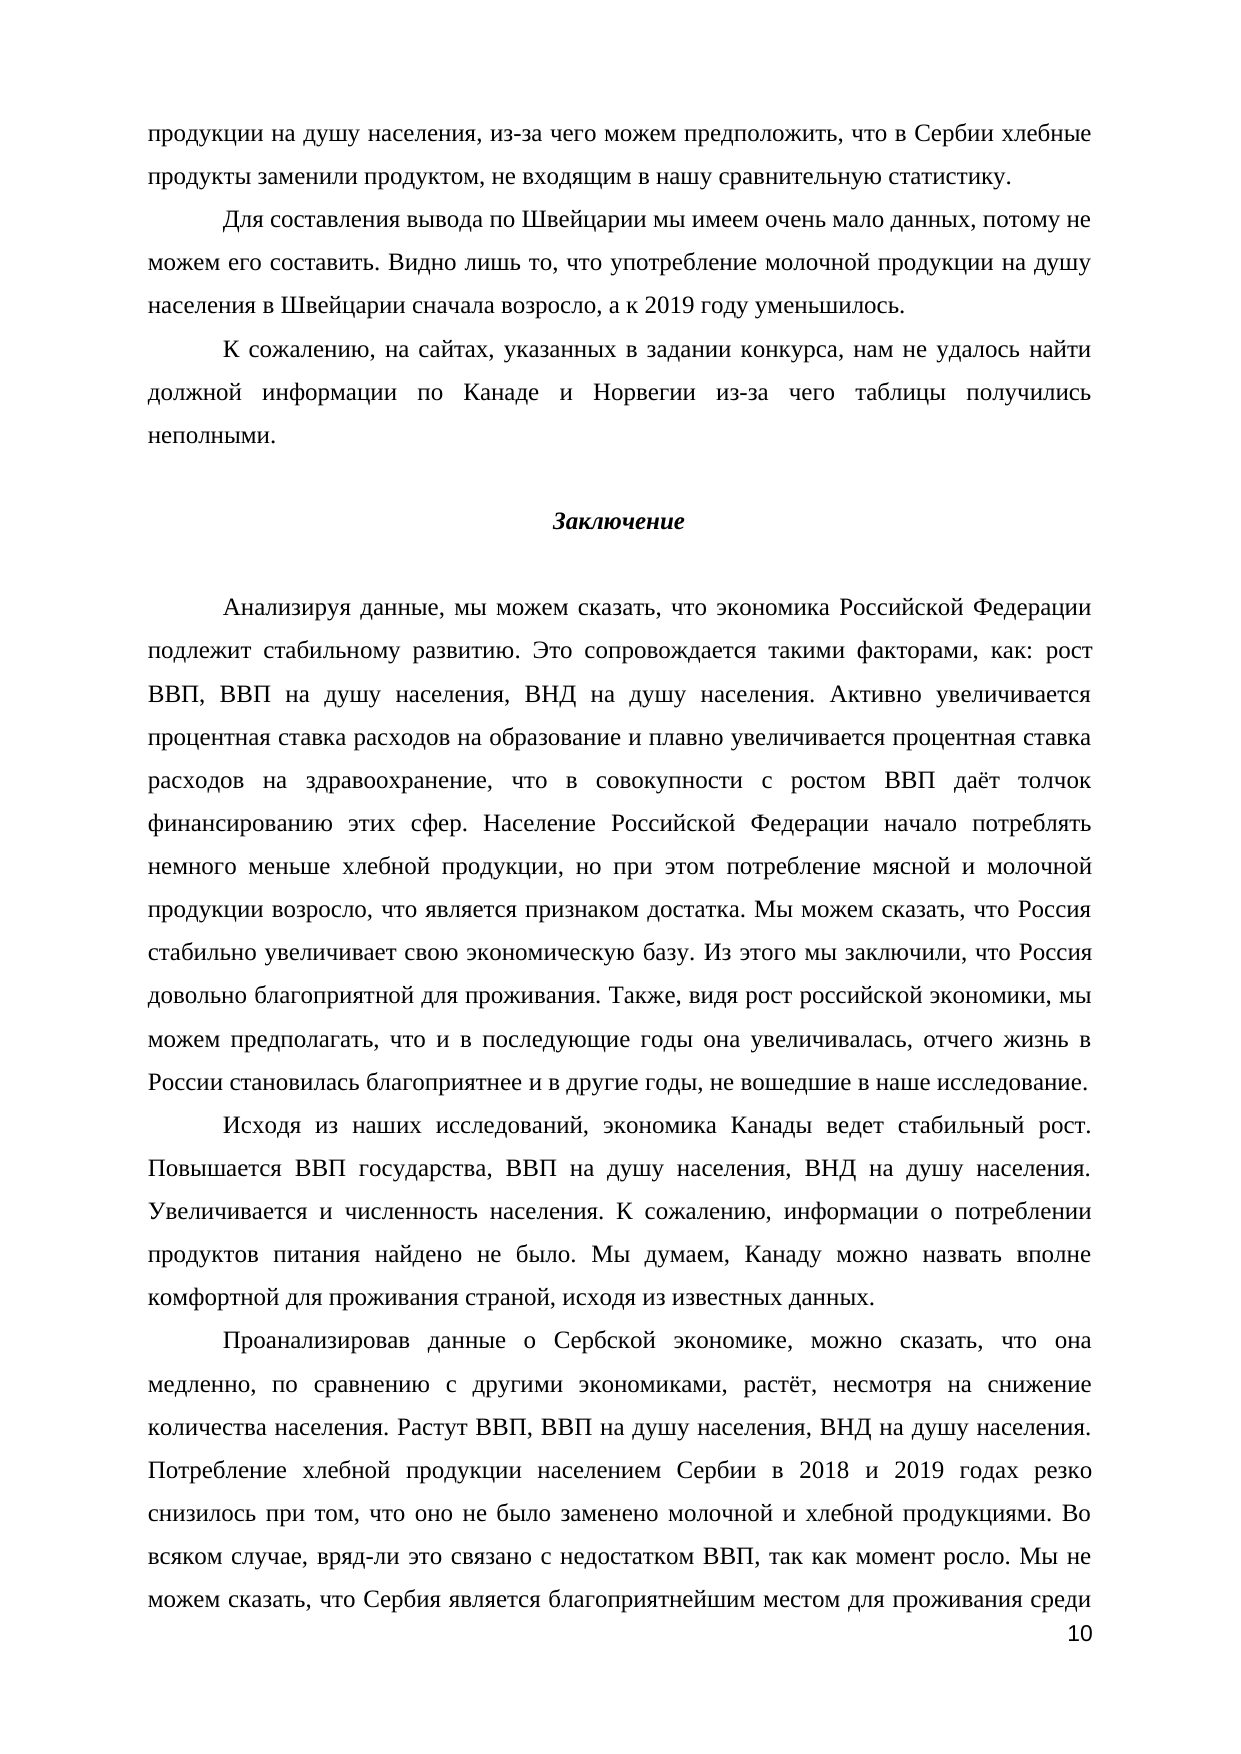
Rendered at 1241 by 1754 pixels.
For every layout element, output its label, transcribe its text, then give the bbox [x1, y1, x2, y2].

text Анализируя данные, мы можем сказать, что экономика Российской Федерации подлежит стабильному развитию. Это сопровождается такими факторами, как: рост ВВП, ВВП на душу населения, ВНД на душу населения. Активно увеличивается процентная ставка расходов на образование и плавно увеличивается процентная ставка расходов на здравоохранение, что в совокупности с ростом ВВП даёт толчок финансированию этих сфер. Население Российской Федерации начало потреблять немного меньше хлебной продукции, но при этом потребление мясной и молочной продукции возросло, что является признаком достатка. Мы можем сказать, что Россия стабильно увеличивает свою экономическую базу. Из этого мы заключили, что Россия довольно благоприятной для проживания. Также, видя рост российской экономики, мы можем предполагать, что и в последующие годы она увеличивалась, отчего жизнь в России становилась благоприятнее и в другие годы, не вошедшие в наше исследование. [148, 592, 1092, 1096]
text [148, 118, 1092, 190]
text Исходя из наших исследований, экономика Канады ведет стабильный рост. Повышается ВВП государства, ВВП на душу населения, ВНД на душу населения. Увеличивается и численность населения. К сожалению, информации о потреблении продуктов питания найдено не было. Мы думаем, Канаду можно назвать вполне комфортной для проживания страной, исходя из известных данных. [148, 1110, 1092, 1311]
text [148, 1326, 1092, 1613]
text Заключение [148, 506, 1092, 535]
text Для составления вывода по Швейцарии мы имеем очень мало данных, потому не можем его составить. Видно лишь то, что употребление молочной продукции на душу населения в Швейцарии сначала возросло, а к 2019 году уменьшилось. [148, 204, 1092, 319]
text К сожалению, на сайтах, указанных в задании конкурса, нам не удалось найти должной информации по Канаде и Норвегии из-за чего таблицы получились неполными. [148, 334, 1092, 449]
